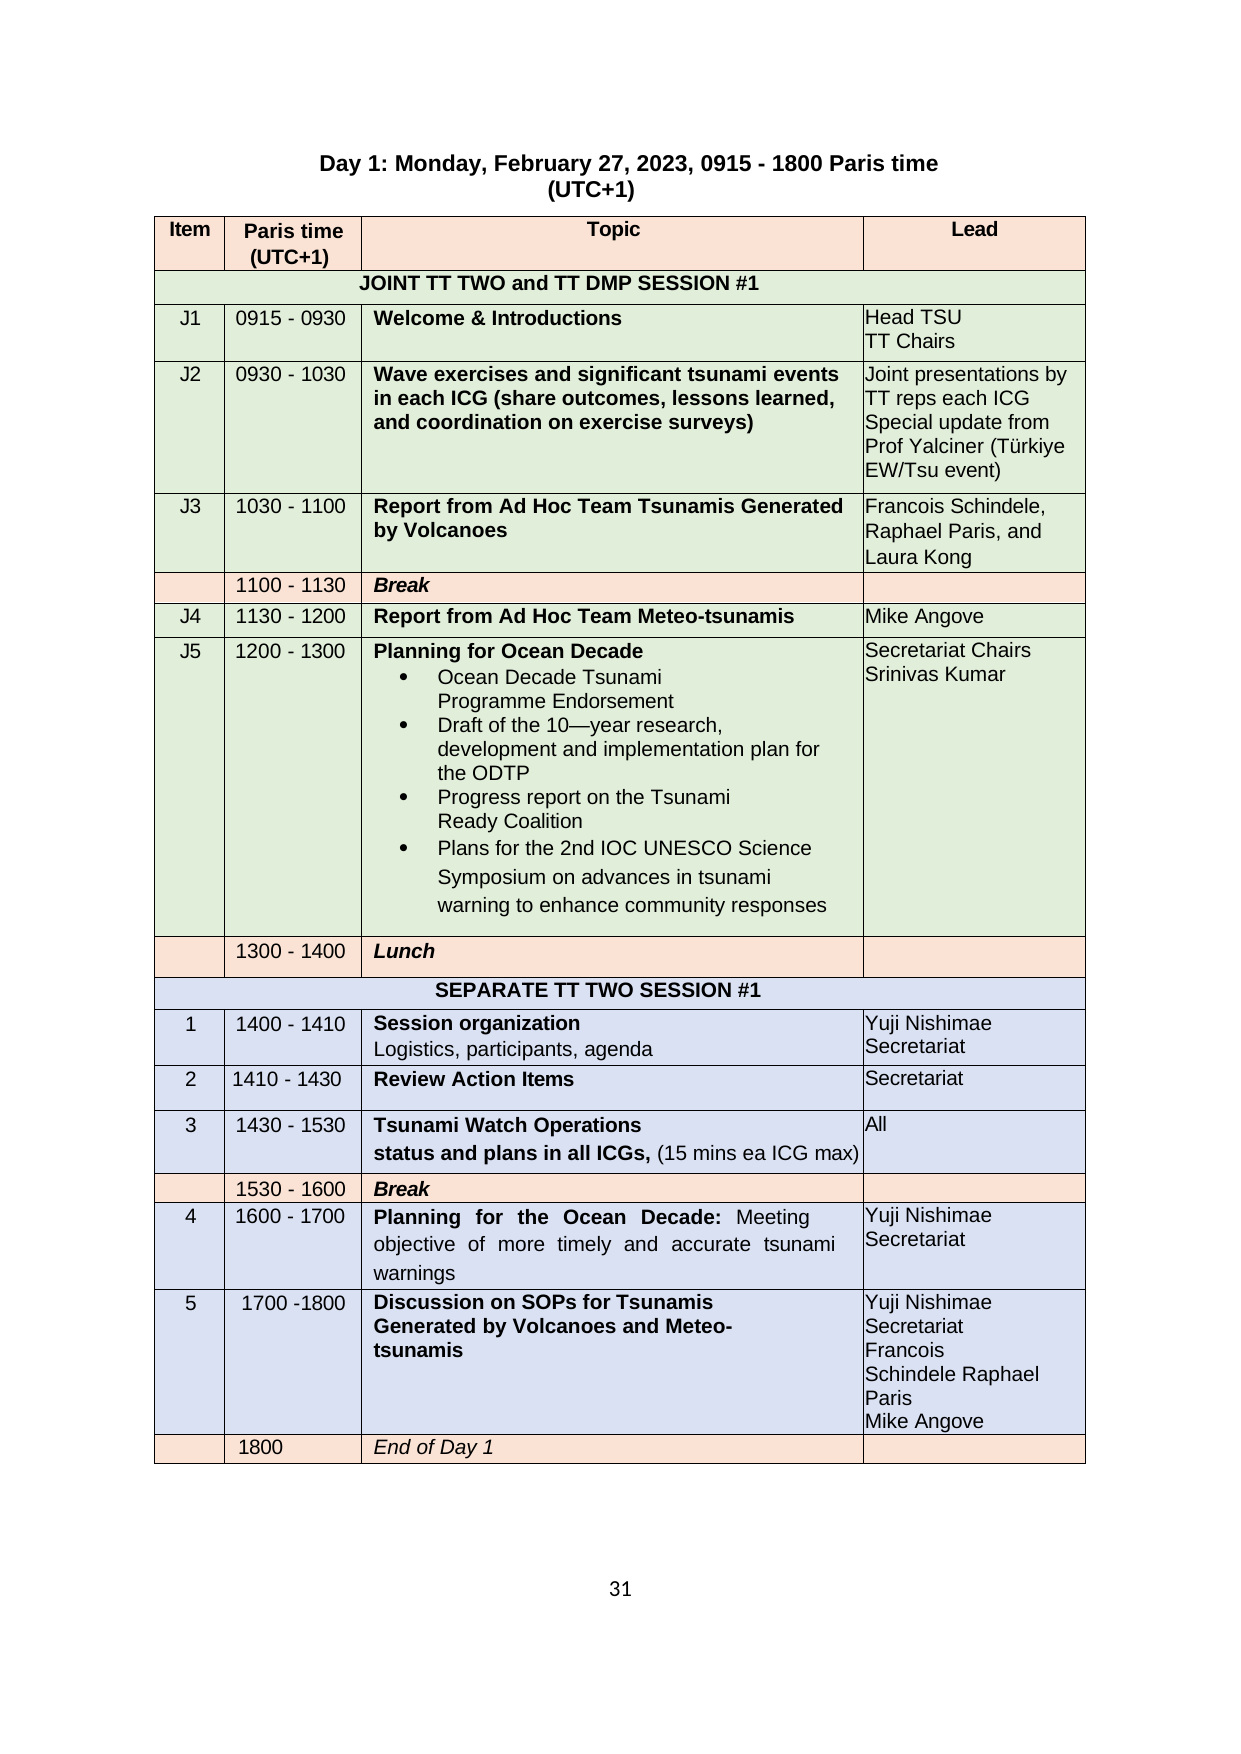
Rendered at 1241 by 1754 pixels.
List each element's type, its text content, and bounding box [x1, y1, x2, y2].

table_cell Yuji Nishimae Secretariat [864, 1203, 1085, 1289]
table_cell Break [362, 1174, 863, 1202]
table_cell 3 [155, 1111, 224, 1173]
table_cell Report from Ad Hoc Team Meteo-tsunamis [362, 604, 863, 637]
table_header Lead [864, 217, 1085, 270]
table_cell End of Day 1 [362, 1435, 863, 1463]
table_cell 0915 - 0930 [225, 305, 361, 361]
table_cell 2 [155, 1066, 224, 1110]
table_cell SEPARATE TT TWO SESSION #1 [155, 978, 1085, 1009]
table_cell 4 [155, 1203, 224, 1289]
table_cell Planning for the Ocean Decade: Meeting objective of more timely and accurate tsunami warnings [362, 1203, 863, 1289]
table_cell Lunch [362, 937, 863, 977]
table_cell [155, 1435, 224, 1463]
table_cell Planning for Ocean Decade Ocean Decade Tsunami Programme Endorsement Draft of the 10—year research, development and implementation plan for the ODTP Progress report on the Tsunami Ready Coalition Plans for the 2nd IOC UNESCO Science Symposium on advances in tsunami warning to enhance community responses [362, 638, 863, 936]
table_cell J3 [155, 494, 224, 572]
table_cell Session organization Logistics, participants, agenda [362, 1010, 863, 1065]
table_header Paris time (UTC+1) [225, 217, 361, 270]
table_cell [864, 1435, 1085, 1463]
table_cell [864, 937, 1085, 977]
table_cell 1300 - 1400 [225, 937, 361, 977]
table_cell [155, 573, 224, 602]
table_cell 5 [155, 1290, 224, 1434]
table_cell [864, 573, 1085, 602]
table_cell 1600 - 1700 [225, 1203, 361, 1289]
table_cell 1430 - 1530 [225, 1111, 361, 1173]
text Day 1: Monday, February 27, 2023, 0915 - 1800 Paris time (UTC+1) [225, 150, 957, 203]
table_cell Secretariat Chairs Srinivas Kumar [864, 638, 1085, 936]
table_cell Yuji Nishimae Secretariat Francois Schindele Raphael Paris Mike Angove [864, 1290, 1085, 1434]
table_cell 1530 - 1600 [225, 1174, 361, 1202]
table_cell Mike Angove [864, 604, 1085, 637]
table_cell 1100 - 1130 [225, 573, 361, 602]
table_cell [864, 1174, 1085, 1202]
table_cell All [864, 1111, 1085, 1173]
table_cell J1 [155, 305, 224, 361]
table_cell [155, 937, 224, 977]
table_cell 1200 - 1300 [225, 638, 361, 936]
table_cell Francois Schindele, Raphael Paris, and Laura Kong [864, 494, 1085, 572]
table_cell Head TSU TT Chairs [864, 305, 1085, 361]
table_cell Break [362, 573, 863, 602]
table_cell 1400 - 1410 [225, 1010, 361, 1065]
table_cell Welcome & Introductions [362, 305, 863, 361]
table_cell 1700 -1800 [225, 1290, 361, 1434]
table_cell Wave exercises and significant tsunami events in each ICG (share outcomes, lessons learned, and coordination on exercise surveys) [362, 362, 863, 493]
table_cell 0930 - 1030 [225, 362, 361, 493]
table_cell JOINT TT TWO and TT DMP SESSION #1 [155, 271, 1085, 304]
table_cell J5 [155, 638, 224, 936]
table_cell [155, 1174, 224, 1202]
table_cell 1130 - 1200 [225, 604, 361, 637]
table_cell Tsunami Watch Operations status and plans in all ICGs, (15 mins ea ICG max) [362, 1111, 863, 1173]
table_cell 1030 - 1100 [225, 494, 361, 572]
table_cell Secretariat [864, 1066, 1085, 1110]
table_cell J2 [155, 362, 224, 493]
table_cell Discussion on SOPs for Tsunamis Generated by Volcanoes and Meteo- tsunamis [362, 1290, 863, 1434]
table_header Topic [362, 217, 863, 270]
table_cell Review Action Items [362, 1066, 863, 1110]
table_cell 1800 [225, 1435, 361, 1463]
table_cell J4 [155, 604, 224, 637]
table_cell Yuji Nishimae Secretariat [864, 1010, 1085, 1065]
table_cell 1 [155, 1010, 224, 1065]
table_cell 1410 - 1430 [225, 1066, 361, 1110]
table_header Item [155, 217, 224, 270]
table_cell Report from Ad Hoc Team Tsunamis Generated by Volcanoes [362, 494, 863, 572]
table_cell Joint presentations by TT reps each ICG Special update from Prof Yalciner (Türkiye EW/Tsu event) [864, 362, 1085, 493]
